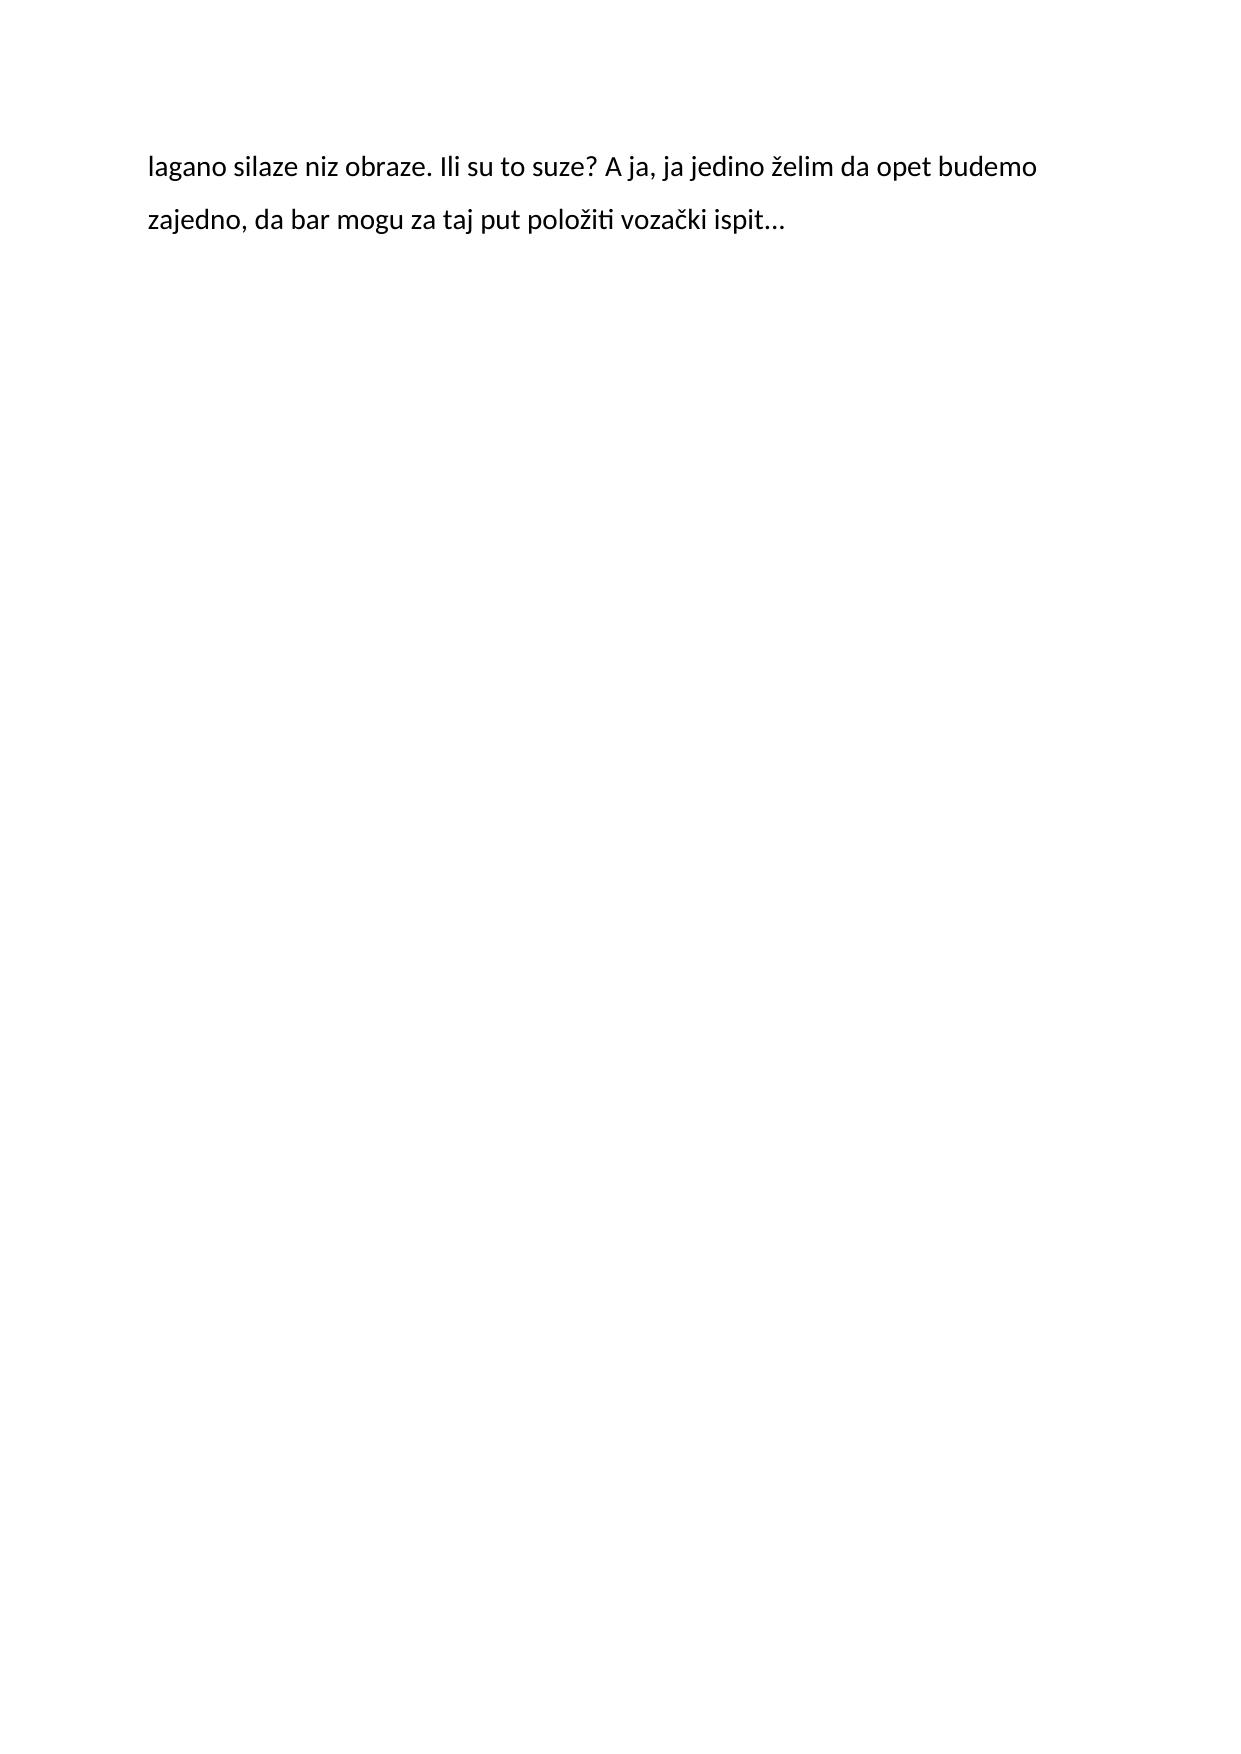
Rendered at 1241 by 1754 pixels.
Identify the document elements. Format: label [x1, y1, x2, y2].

text [148, 148, 1093, 237]
